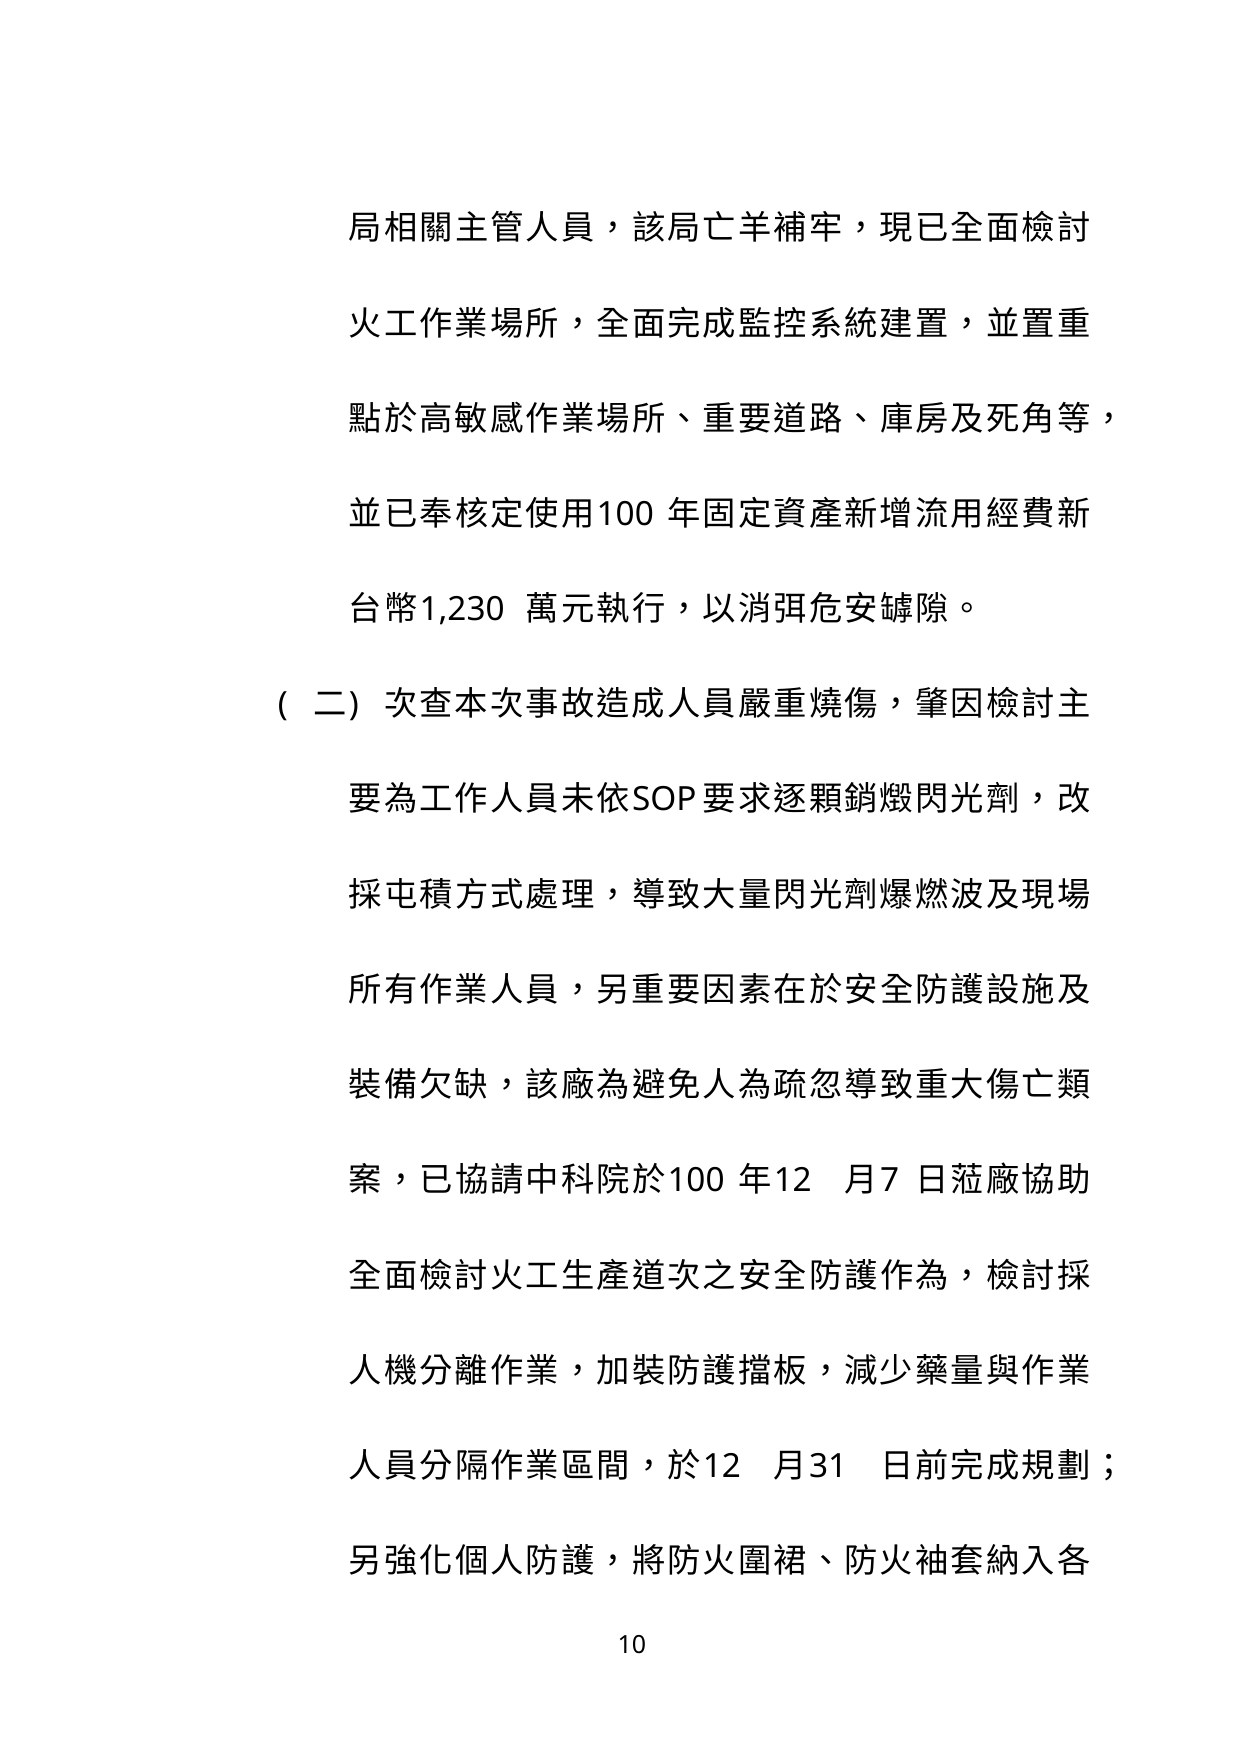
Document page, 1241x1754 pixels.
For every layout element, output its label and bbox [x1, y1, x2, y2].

subtitle [244, 654, 1092, 1606]
subtitle [244, 178, 1092, 654]
